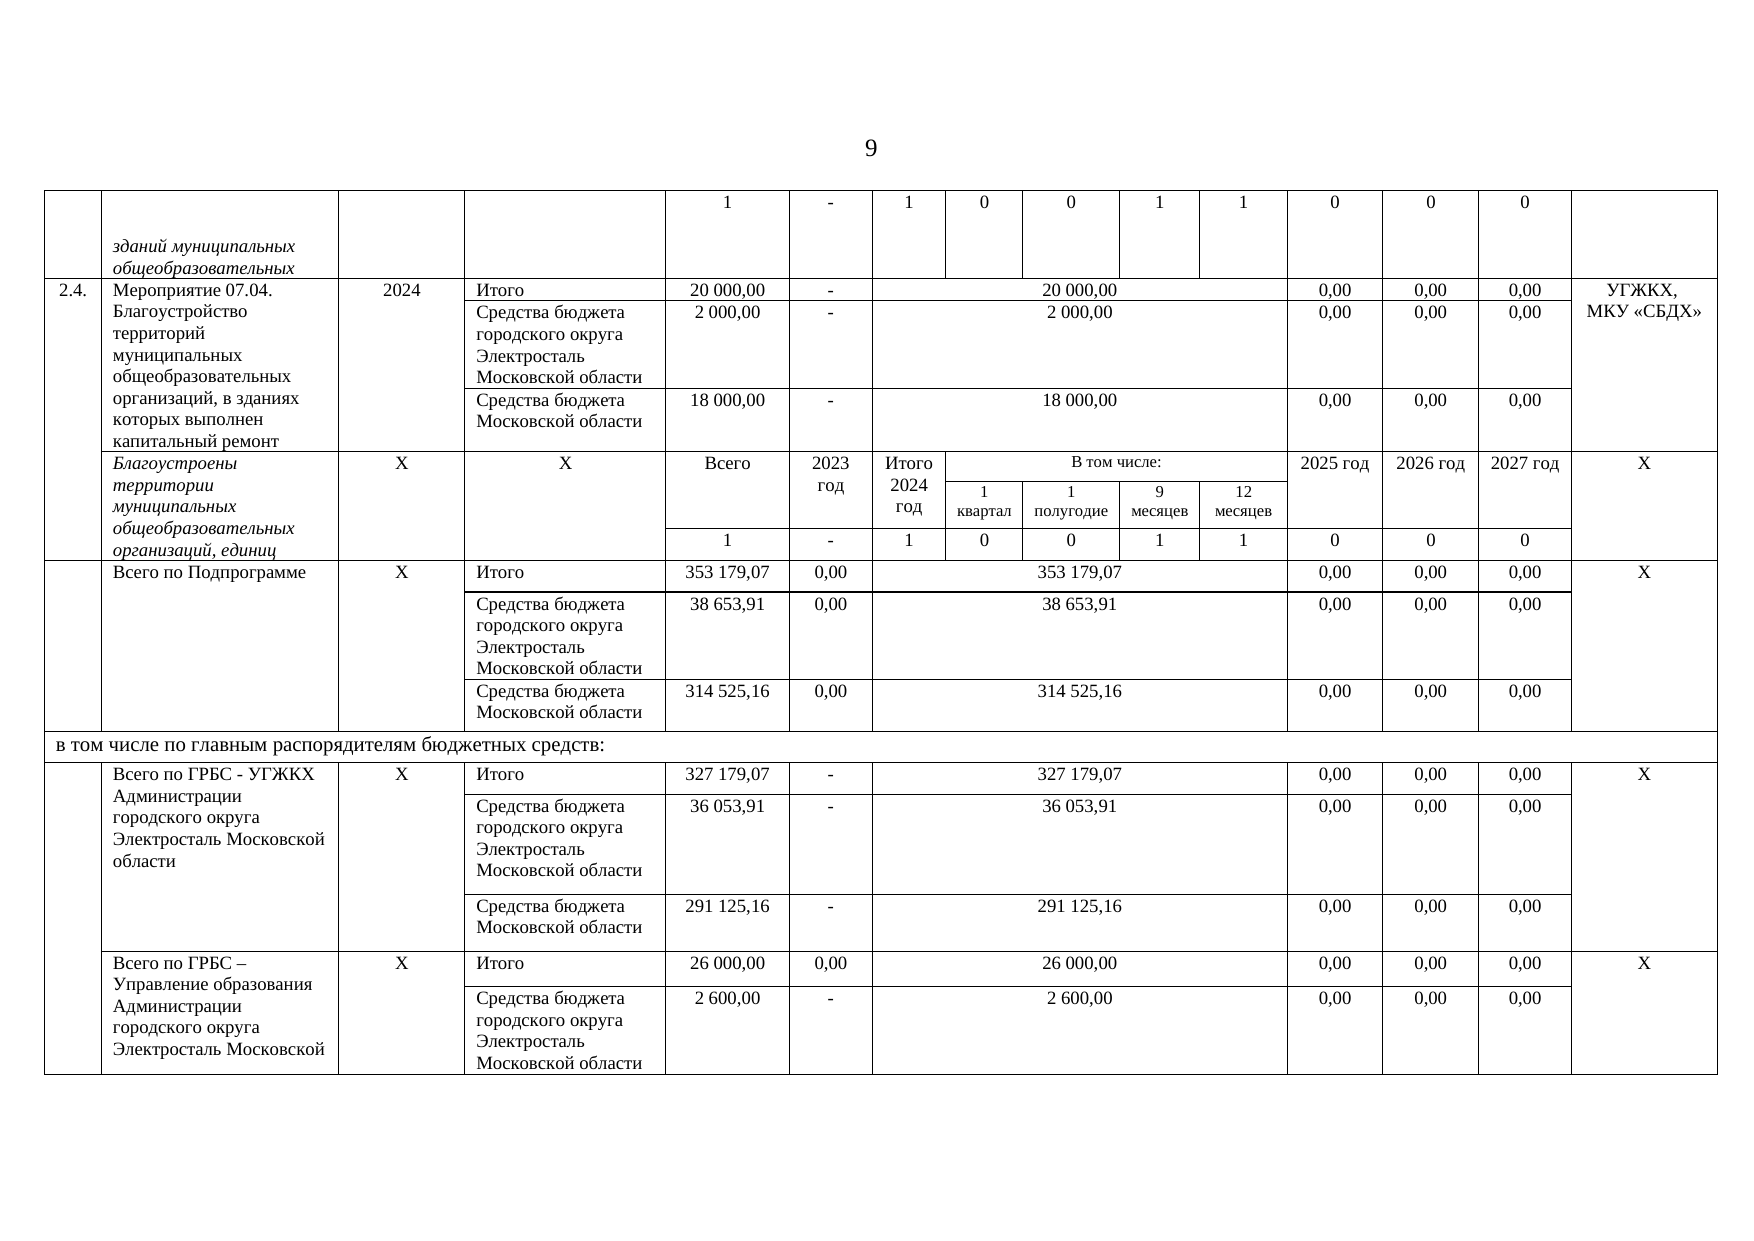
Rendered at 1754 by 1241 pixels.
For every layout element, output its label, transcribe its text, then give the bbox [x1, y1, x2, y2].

table_cell Средства бюджета Московской области [465, 895, 665, 951]
table_cell 1 полугодие [1023, 482, 1119, 528]
table_cell 0 [946, 191, 1022, 278]
table_cell 26 000,00 [873, 952, 1287, 986]
table_cell 18 000,00 [666, 389, 789, 451]
table_cell 0 [1479, 529, 1571, 560]
table_cell 1 квартал [946, 482, 1022, 528]
table_cell 0,00 [1383, 389, 1478, 451]
table_cell УГЖКХ, МКУ «СБДХ» [1572, 279, 1717, 451]
table_cell 38 653,91 [873, 593, 1287, 679]
table_cell 0,00 [1288, 593, 1382, 679]
table_cell 1 [1120, 191, 1199, 278]
table_cell - [790, 279, 872, 300]
table_cell 0,00 [1383, 561, 1478, 591]
table_cell 0,00 [1479, 561, 1571, 591]
table_cell Средства бюджета Московской области [465, 680, 665, 731]
table_cell 0 [1288, 529, 1382, 560]
table_cell 0,00 [1383, 301, 1478, 388]
table_cell [45, 763, 101, 951]
table_cell 2 000,00 [873, 301, 1287, 388]
table_cell 2 000,00 [666, 301, 789, 388]
table_cell 0,00 [1383, 952, 1478, 986]
table_cell Всего по ГРБС – Управление образования Администрации городского округа Электросталь Московской области [102, 952, 338, 1073]
table_cell 0,00 [1479, 795, 1571, 893]
table_cell 0,00 [1288, 795, 1382, 893]
table_cell Х [1572, 561, 1717, 731]
table_cell 353 179,07 [666, 561, 789, 591]
table_cell 0,00 [1288, 952, 1382, 986]
table_cell - [790, 763, 872, 793]
table_cell Итого [465, 279, 665, 300]
table_cell 2 600,00 [666, 987, 789, 1073]
table_cell - [790, 895, 872, 951]
table_cell 0,00 [1383, 279, 1478, 300]
table_cell 1 [1120, 529, 1199, 560]
table_cell Благоустроены территории муниципальных общеобразовательных организаций, единиц [102, 452, 338, 560]
table_cell 36 053,91 [666, 795, 789, 893]
table_cell 20 000,00 [666, 279, 789, 300]
table_cell 2024 [339, 279, 464, 451]
table_cell 0,00 [790, 680, 872, 731]
table_cell 0 [1023, 191, 1119, 278]
table_cell - [790, 301, 872, 388]
table_cell Средства бюджета Московской области [465, 389, 665, 451]
table_cell 0,00 [1479, 895, 1571, 951]
table_cell 0,00 [1479, 279, 1571, 300]
table_cell Средства бюджета городского округа Электросталь Московской области [465, 795, 665, 893]
table_cell Х [339, 952, 464, 1073]
table_cell Х [339, 561, 464, 731]
table_cell 0,00 [1383, 987, 1478, 1073]
table_cell 36 053,91 [873, 795, 1287, 893]
table_cell - [790, 389, 872, 451]
table_cell 0,00 [1288, 561, 1382, 591]
table_cell 0,00 [790, 952, 872, 986]
table_cell 327 179,07 [873, 763, 1287, 793]
table_cell 0 [946, 529, 1022, 560]
table_cell 314 525,16 [873, 680, 1287, 731]
table_cell 0,00 [1383, 593, 1478, 679]
table_cell Мероприятие 07.04. Благоустройство территорий муниципальных общеобразовательных организаций, в зданиях которых выполнен капитальный ремонт [102, 279, 338, 451]
table_cell 0,00 [1288, 301, 1382, 388]
table_cell Итого [465, 561, 665, 591]
table_cell 2026 год [1383, 452, 1478, 528]
table_cell Всего по ГРБС - УГЖКХ Администрации городского округа Электросталь Московской области [102, 763, 338, 951]
table_cell 0,00 [1288, 389, 1382, 451]
table_cell 0,00 [1288, 763, 1382, 793]
table_cell 0,00 [1479, 301, 1571, 388]
table_cell 291 125,16 [666, 895, 789, 951]
table_cell - [790, 987, 872, 1073]
table_cell 26 000,00 [666, 952, 789, 986]
table_cell 327 179,07 [666, 763, 789, 793]
table_cell 0,00 [790, 561, 872, 591]
table_cell Х [339, 763, 464, 951]
table_cell 0,00 [1383, 763, 1478, 793]
table_cell 0 [1288, 191, 1382, 278]
table_cell 0 [1383, 529, 1478, 560]
table_cell 1 [1200, 529, 1287, 560]
table_cell 0,00 [1288, 680, 1382, 731]
table_cell 1 [1200, 191, 1287, 278]
table_cell 0,00 [1479, 952, 1571, 986]
table_cell 18 000,00 [873, 389, 1287, 451]
table_cell Средства бюджета городского округа Электросталь Московской области [465, 593, 665, 679]
table_cell 291 125,16 [873, 895, 1287, 951]
table_cell 1 [666, 529, 789, 560]
table_cell 0,00 [1479, 680, 1571, 731]
table_cell 314 525,16 [666, 680, 789, 731]
table_cell Итого 2024 год [873, 452, 945, 528]
table_cell Всего [666, 452, 789, 528]
table_cell 2025 год [1288, 452, 1382, 528]
table_cell Итого [465, 952, 665, 986]
table_cell 0 [1383, 191, 1478, 278]
table_cell Средства бюджета городского округа Электросталь Московской области [465, 301, 665, 388]
table_cell В том числе: [946, 452, 1287, 481]
table_cell [45, 951, 101, 1073]
table_cell 2027 год [1479, 452, 1571, 528]
table_cell 2.4. [45, 279, 101, 560]
table_cell 1 [873, 529, 945, 560]
table_cell - [790, 529, 872, 560]
table_cell 1 [873, 191, 945, 278]
table_cell Х [1572, 952, 1717, 1073]
table_cell 0,00 [1479, 987, 1571, 1073]
table_cell Всего по Подпрограмме [102, 561, 338, 731]
table_cell 0,00 [1479, 389, 1571, 451]
table_cell Итого [465, 763, 665, 793]
table_cell 1 [666, 191, 789, 278]
table_cell 0 [1023, 529, 1119, 560]
table_cell 0,00 [790, 593, 872, 679]
table_cell 0,00 [1479, 593, 1571, 679]
table_cell 0,00 [1383, 680, 1478, 731]
table_cell 0,00 [1383, 795, 1478, 893]
table_cell 38 653,91 [666, 593, 789, 679]
table_cell X [1572, 452, 1717, 560]
table_cell 2 600,00 [873, 987, 1287, 1073]
table_cell Х [1572, 763, 1717, 951]
table_cell 20 000,00 [873, 279, 1287, 300]
table_cell Средства бюджета городского округа Электросталь Московской области [465, 987, 665, 1073]
table_cell 0,00 [1288, 895, 1382, 951]
table_cell 2023 год [790, 452, 872, 528]
table_cell 0,00 [1479, 763, 1571, 793]
table_cell [45, 561, 101, 731]
table_cell 0 [1479, 191, 1571, 278]
table_cell 353 179,07 [873, 561, 1287, 591]
table_cell 9 месяцев [1120, 482, 1199, 528]
table_cell 0,00 [1383, 895, 1478, 951]
table_cell X [339, 452, 464, 560]
table_cell 0,00 [1288, 987, 1382, 1073]
table_cell - [790, 795, 872, 893]
table_cell 0,00 [1288, 279, 1382, 300]
table_cell - [790, 191, 872, 278]
table_cell 12 месяцев [1200, 482, 1287, 528]
table_cell в том числе по главным распорядителям бюджетных средств: [45, 732, 1717, 762]
table_cell X [465, 452, 665, 560]
